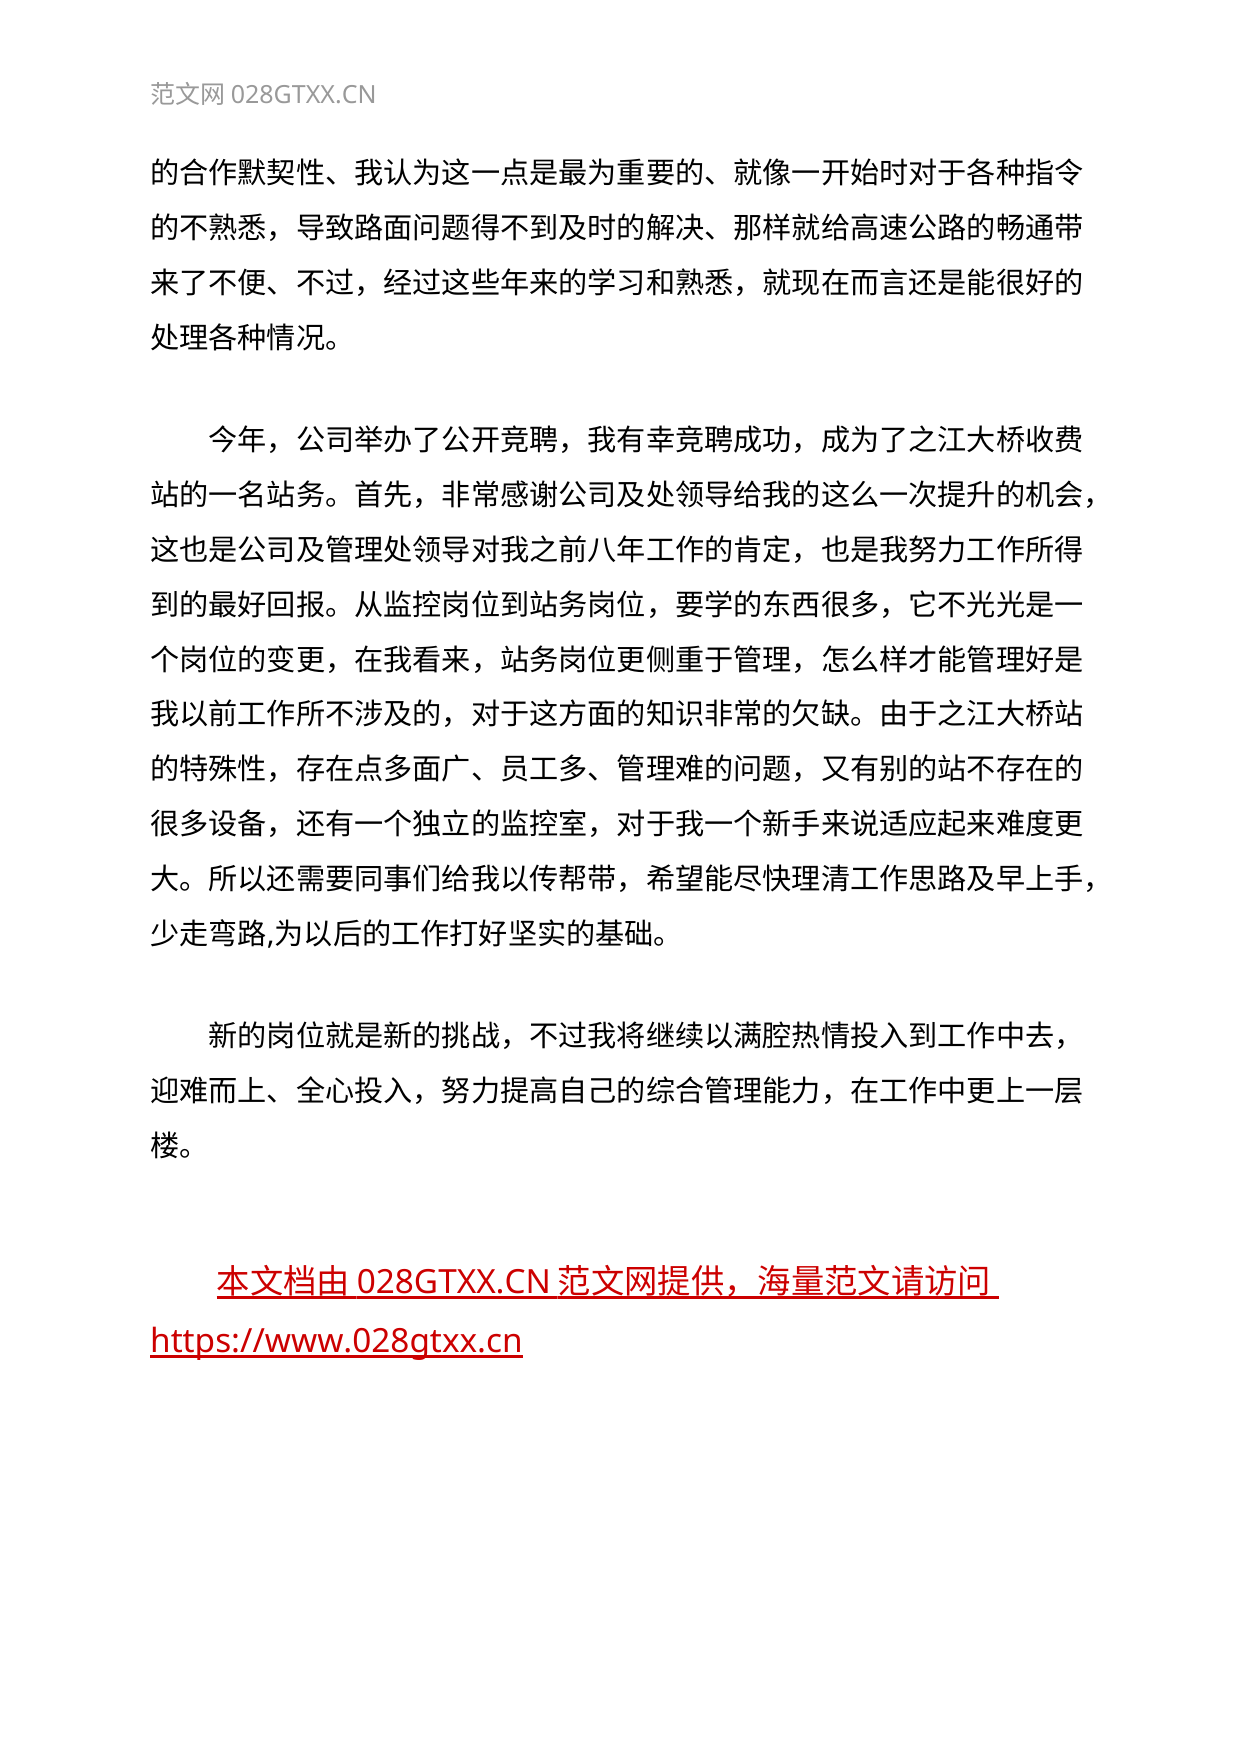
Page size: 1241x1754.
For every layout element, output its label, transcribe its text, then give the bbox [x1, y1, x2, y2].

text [150, 150, 1090, 357]
text 今年，公司举办了公开竞聘，我有幸竞聘成功，成为了之江大桥收费站的一名站务。首先，非常感谢公司及处领导给我的这么一次提升的机会，这也是公司及管理处领导对我之前八年工作的肯定，也是我努力工作所得到的最好回报。从监控岗位到站务岗位，要学的东西很多，它不光光是一个岗位的变更，在我看来，站务岗位更侧重于管理，怎么样才能管理好是我以前工作所不涉及的，对于这方面的知识非常的欠缺。由于之江大桥站的特殊性，存在点多面广、员工多、管理难的问题，又有别的站不存在的很多设备，还有一个独立的监控室，对于我一个新手来说适应起来难度更大。所以还需要同事们给我以传帮带，希望能尽快理清工作思路及早上手，少走弯路,为以后的工作打好坚实的基础。 [150, 416, 1090, 953]
text 新的岗位就是新的挑战，不过我将继续以满腔热情投入到工作中去，迎难而上、全心投入，努力提高自己的综合管理能力，在工作中更上一层楼。 [150, 1012, 1090, 1164]
text 本文档由028GTXX.CN范文网提供，海量范文请访问 https://www.028gtxx.cn [150, 1255, 1090, 1363]
